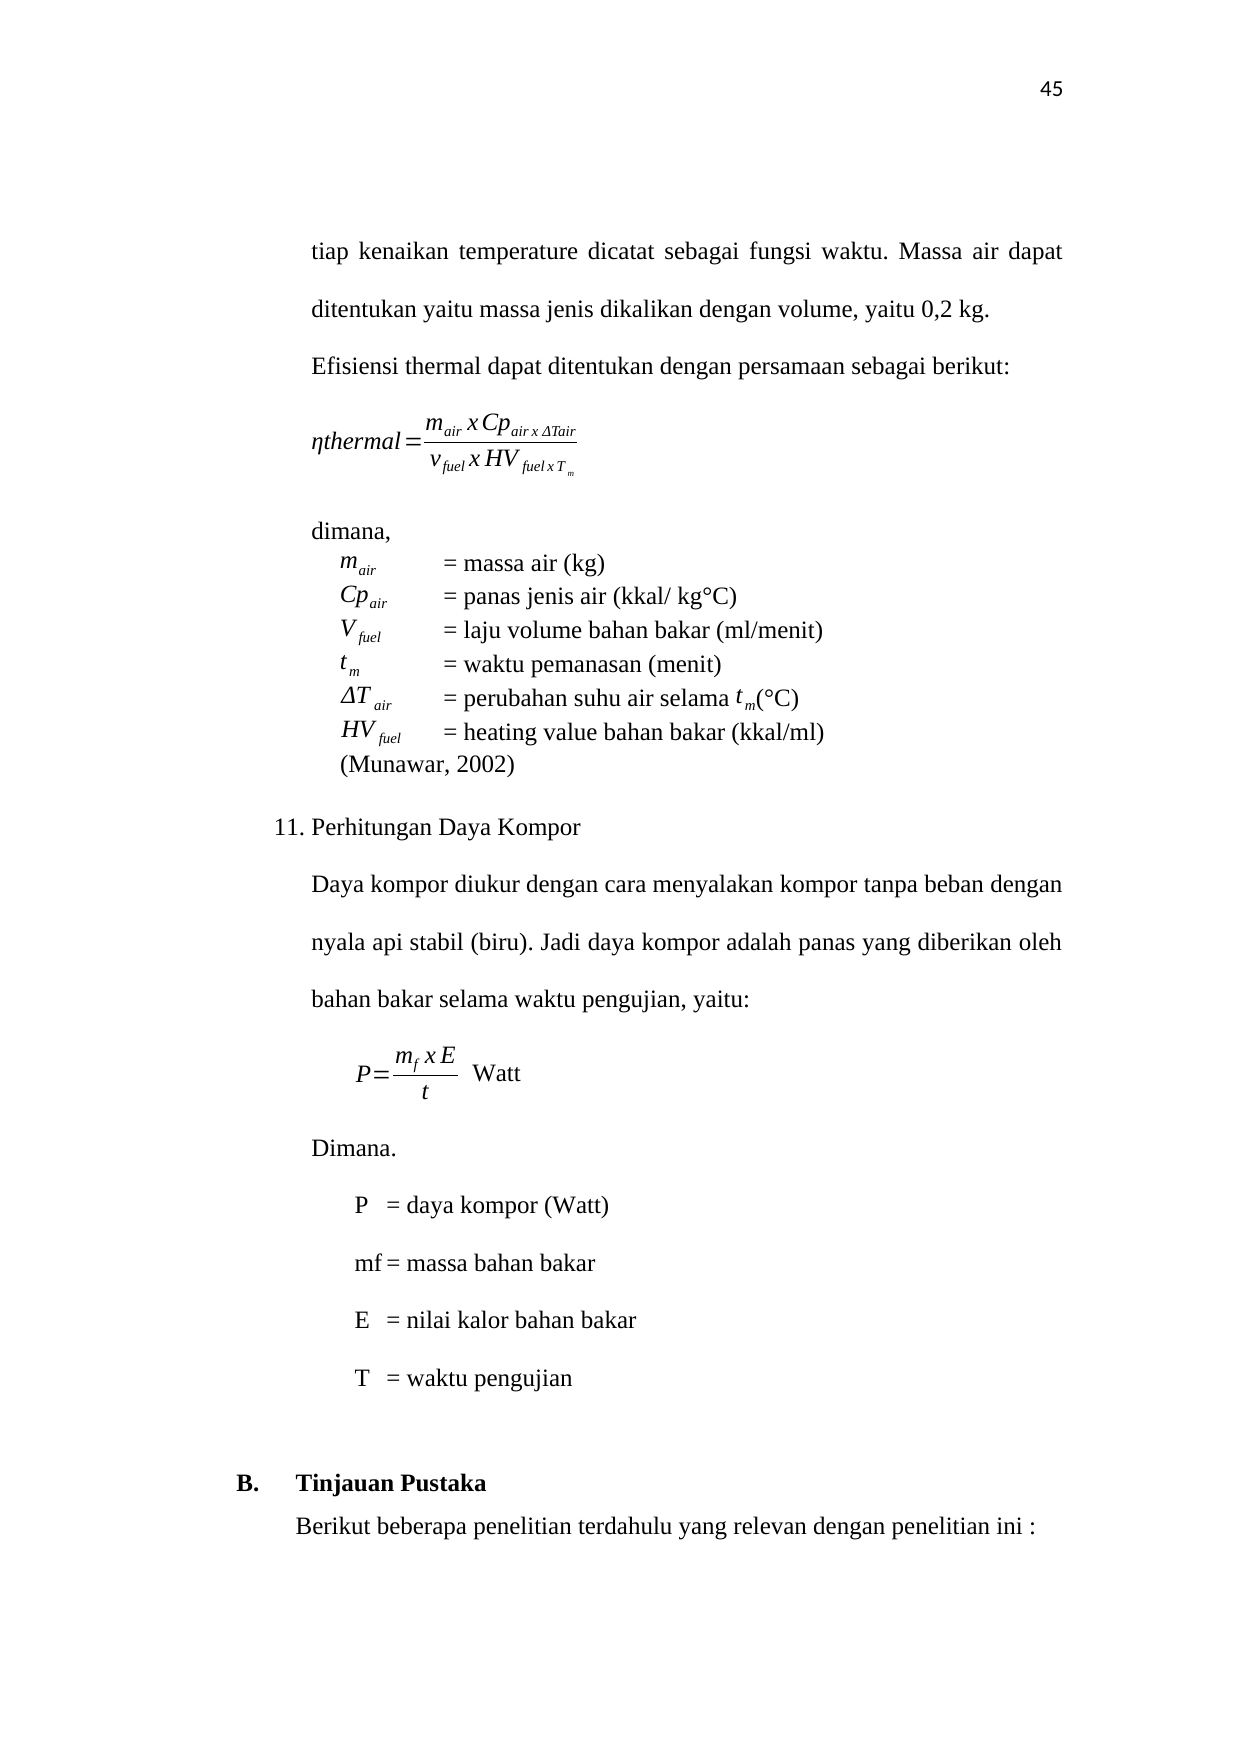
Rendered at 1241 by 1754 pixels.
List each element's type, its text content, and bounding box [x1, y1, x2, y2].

list E = nilai kalor bahan bakar [354, 1306, 1063, 1334]
list Dimana. [311, 1133, 1063, 1162]
list T = waktu pengujian [354, 1363, 1063, 1392]
list (Munawar, 2002) [340, 749, 1063, 778]
list dimana, [311, 516, 1063, 545]
list = heating value bahan bakar (kkal/ml) [340, 716, 1063, 747]
list Daya kompor diukur dengan cara menyalakan kompor tanpa beban dengan nyala api stabil (biru). Jadi daya kompor adalah panas yang diberikan oleh bahan bakar selama waktu pengujian, yaitu: [311, 869, 1063, 1013]
subtitle B. Tinjauan Pustaka [236, 1468, 1063, 1497]
list P = daya kompor (Watt) [354, 1191, 1063, 1219]
list = perubahan suhu air selama (°C) [340, 682, 1063, 714]
list mf = massa bahan bakar [354, 1248, 1063, 1277]
list Watt [354, 1042, 1063, 1104]
list = laju volume bahan bakar (ml/menit) [340, 614, 1063, 646]
list Perhitungan Daya Kompor [274, 812, 1063, 840]
list Efisiensi thermal dapat ditentukan dengan persamaan sebagai berikut: [311, 351, 1063, 380]
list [311, 236, 1063, 322]
list = panas jenis air (kkal/ kg°C) [340, 581, 1063, 612]
list = massa air (kg) [340, 547, 1063, 578]
list = waktu pemanasan (menit) [340, 648, 1063, 679]
text Berikut beberapa penelitian terdahulu yang relevan dengan penelitian ini : [236, 1511, 1063, 1540]
